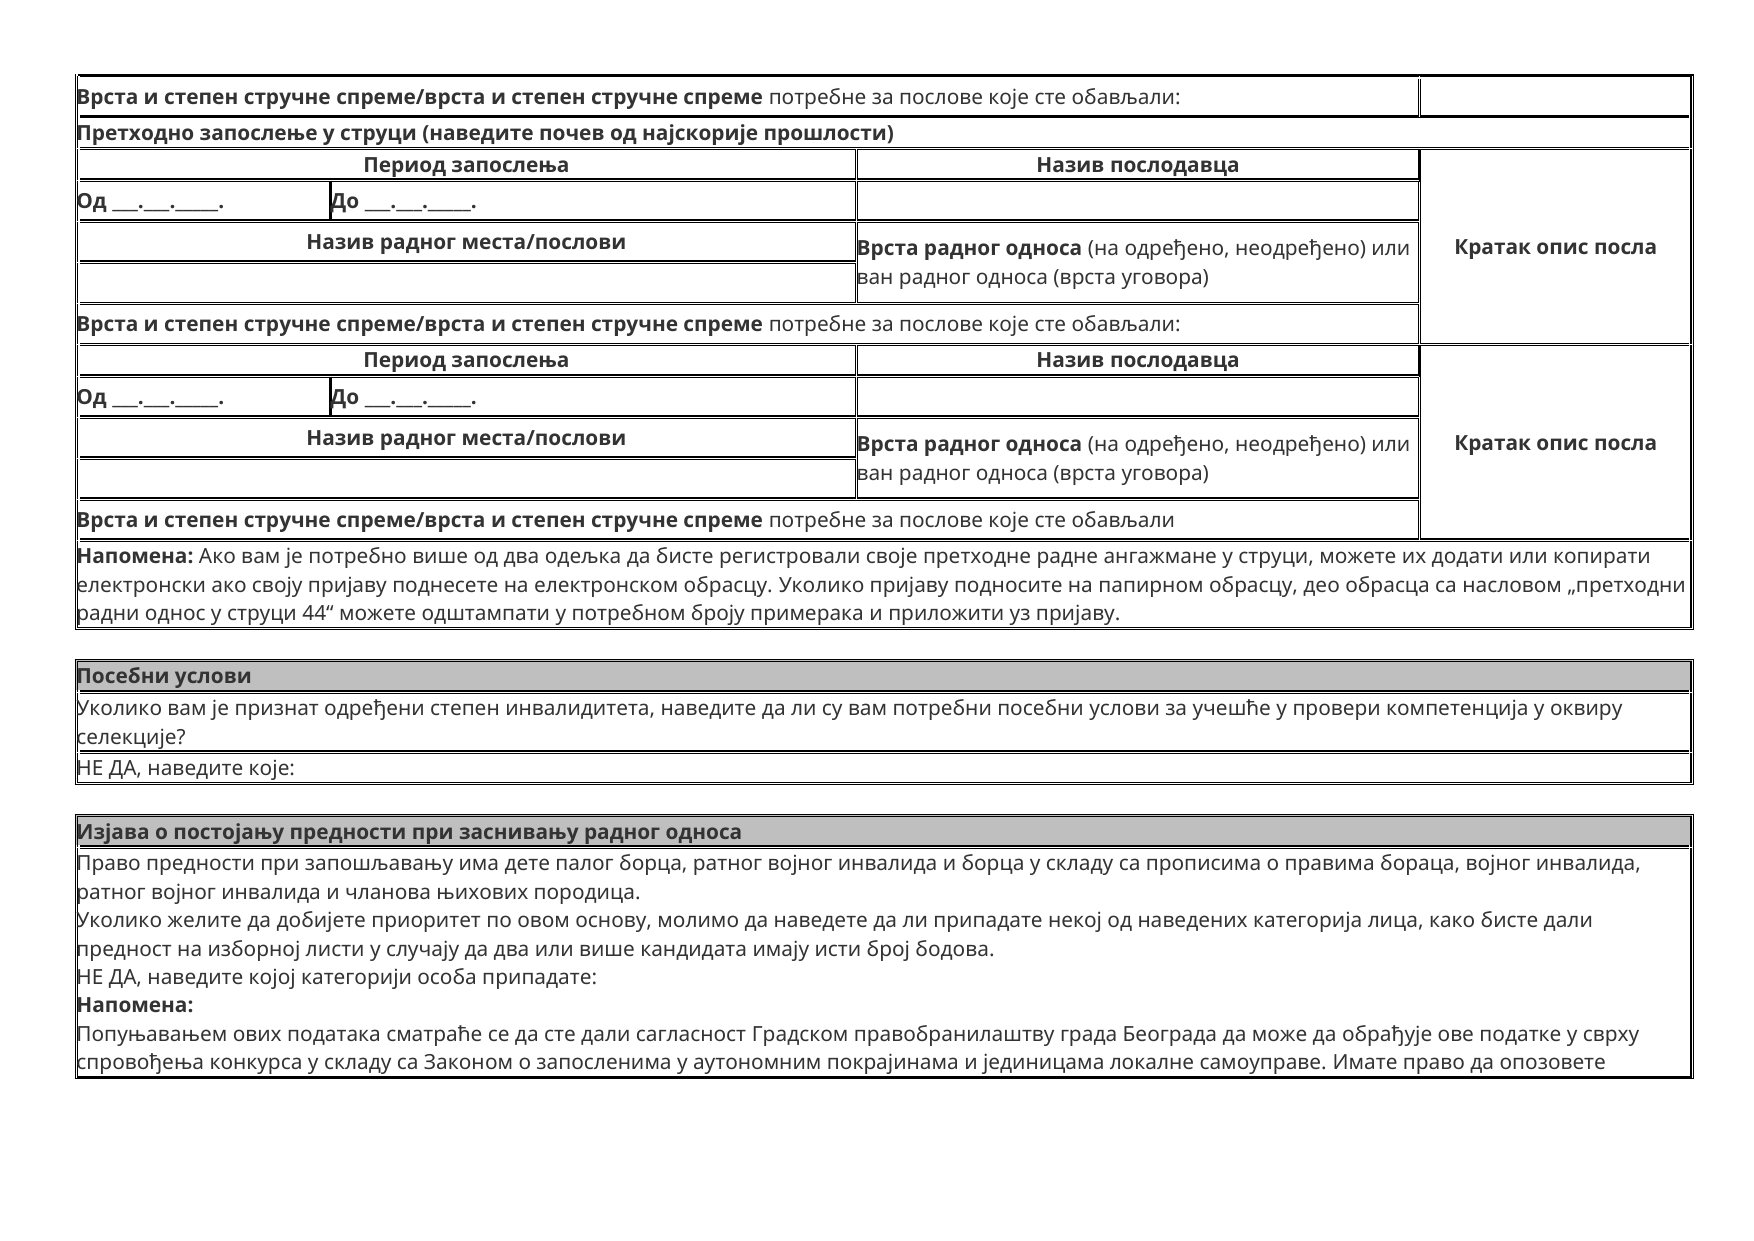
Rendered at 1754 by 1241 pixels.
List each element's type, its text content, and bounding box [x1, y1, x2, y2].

table_header Посебни услови [78, 662, 1690, 690]
table_cell НЕ ДА, наведите које: [78, 750, 1691, 782]
table_cell До ___.___._____. [332, 378, 855, 415]
table_cell [78, 456, 855, 497]
table_cell Кратак опис посла [1421, 343, 1691, 538]
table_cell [78, 845, 1691, 1076]
table_cell Уколико вам је признат одређени степен инвалидитета, наведите да ли су вам потребни посебни услови за учешће у провери компетенција у оквиру селекције? [78, 690, 1691, 750]
table_cell [858, 182, 1418, 219]
table_cell Назив радног места/послови [78, 415, 855, 456]
table_cell [78, 260, 855, 301]
table_cell До ___.___._____. [332, 182, 855, 219]
table_cell Назив радног места/послови [78, 219, 855, 260]
table_cell [858, 378, 1418, 415]
table_cell Назив послодавца [858, 346, 1418, 374]
table_header Изјава о постојању предности при заснивању радног односа [78, 817, 1690, 845]
table_cell Врста и степен стручне спреме/врста и степен стручне спреме потребне за послове које сте обављали: [78, 301, 1418, 342]
table_cell Врста радног односа (на одређено, неодређено) или ван радног односа (врста уговора) [858, 223, 1418, 301]
table_cell Напомена: Ако вам је потребно више од два одељка да бисте регистровали своје претходне радне ангажмане у струци, можете их додати или копирати електронски ако своју пријаву поднесете на електронском обрасцу. Уколико пријаву подносите на папирном обрасцу, део обрасца са насловом „претходни радни однос у струци 44“ можете одштампати у потребном броју примерака и приложити уз пријаву. [78, 538, 1691, 627]
table_cell Претходно запослење у струци (наведите почев од најскорије прошлости) [78, 115, 1690, 147]
table_cell Период запослења [78, 343, 855, 374]
table_cell Врста и степен стручне спреме/врста и степен стручне спреме потребне за послове које сте обављали [78, 497, 1418, 538]
table_cell Врста и степен стручне спреме/врста и степен стручне спреме потребне за послове које сте обављали: [76, 74, 1419, 115]
table_cell Назив послодавца [858, 150, 1418, 178]
table_cell Од ___.___._____. [78, 374, 329, 415]
table_cell Врста радног односа (на одређено, неодређено) или ван радног односа (врста уговора) [858, 419, 1418, 497]
table_cell Период запослења [76, 147, 856, 178]
table_cell Од ___.___._____. [78, 178, 329, 219]
table_cell Кратак опис посла [1419, 147, 1692, 342]
